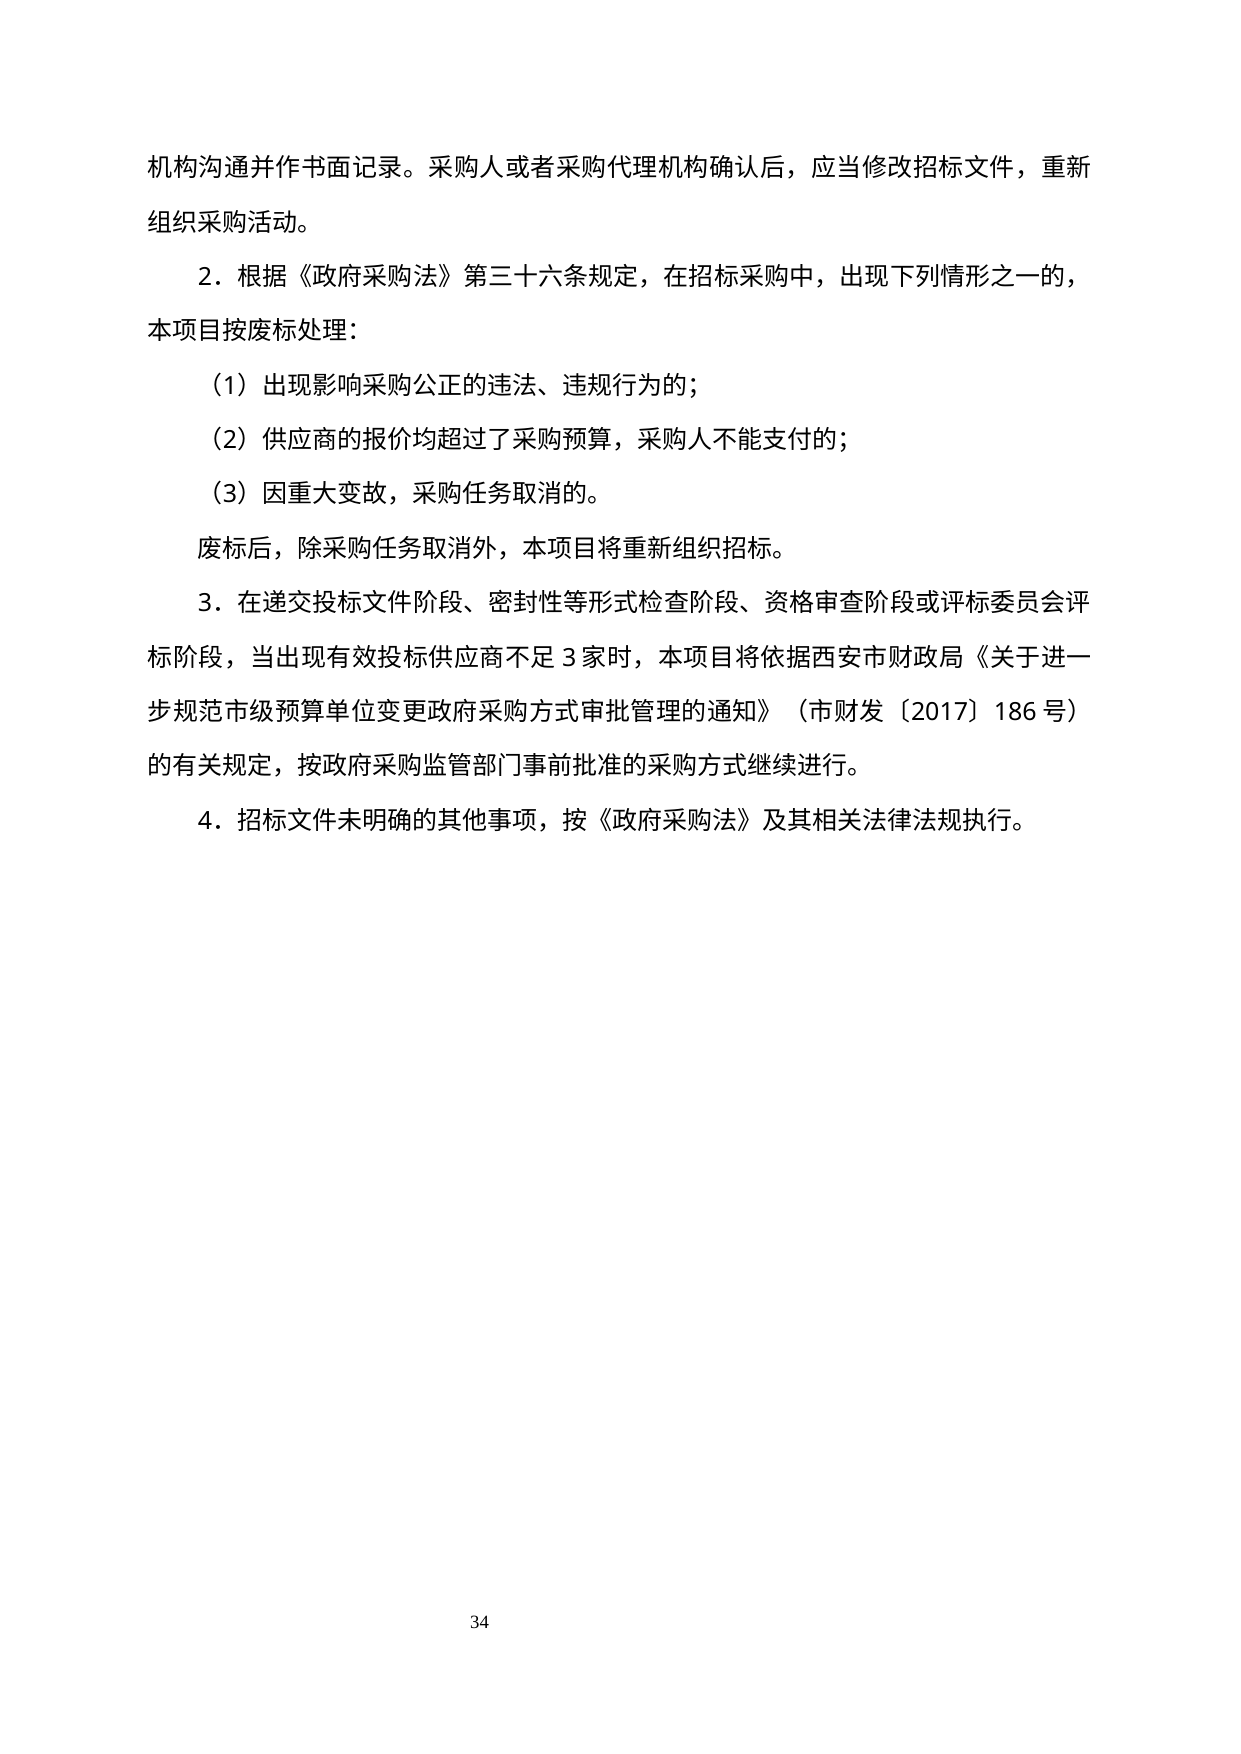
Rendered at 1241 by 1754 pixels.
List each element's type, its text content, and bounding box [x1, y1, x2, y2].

text （3）因重大变故，采购任务取消的。 [148, 474, 1093, 510]
text （2）供应商的报价均超过了采购预算，采购人不能支付的； [148, 419, 1093, 456]
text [148, 148, 1093, 238]
text 3．在递交投标文件阶段、密封性等形式检查阶段、资格审查阶段或评标委员会评标阶段，当出现有效投标供应商不足3家时，本项目将依据西安市财政局《关于进一步规范市级预算单位变更政府采购方式审批管理的通知》（市财发〔2017〕186号）的有关规定，按政府采购监管部门事前批准的采购方式继续进行。 [148, 583, 1093, 782]
text 废标后，除采购任务取消外，本项目将重新组织招标。 [148, 528, 1093, 564]
text （1）出现影响采购公正的违法、违规行为的； [148, 365, 1093, 401]
text 2．根据《政府采购法》第三十六条规定，在招标采购中，出现下列情形之一的，本项目按废标处理： [148, 256, 1093, 347]
text 4．招标文件未明确的其他事项，按《政府采购法》及其相关法律法规执行。 [148, 800, 1093, 836]
